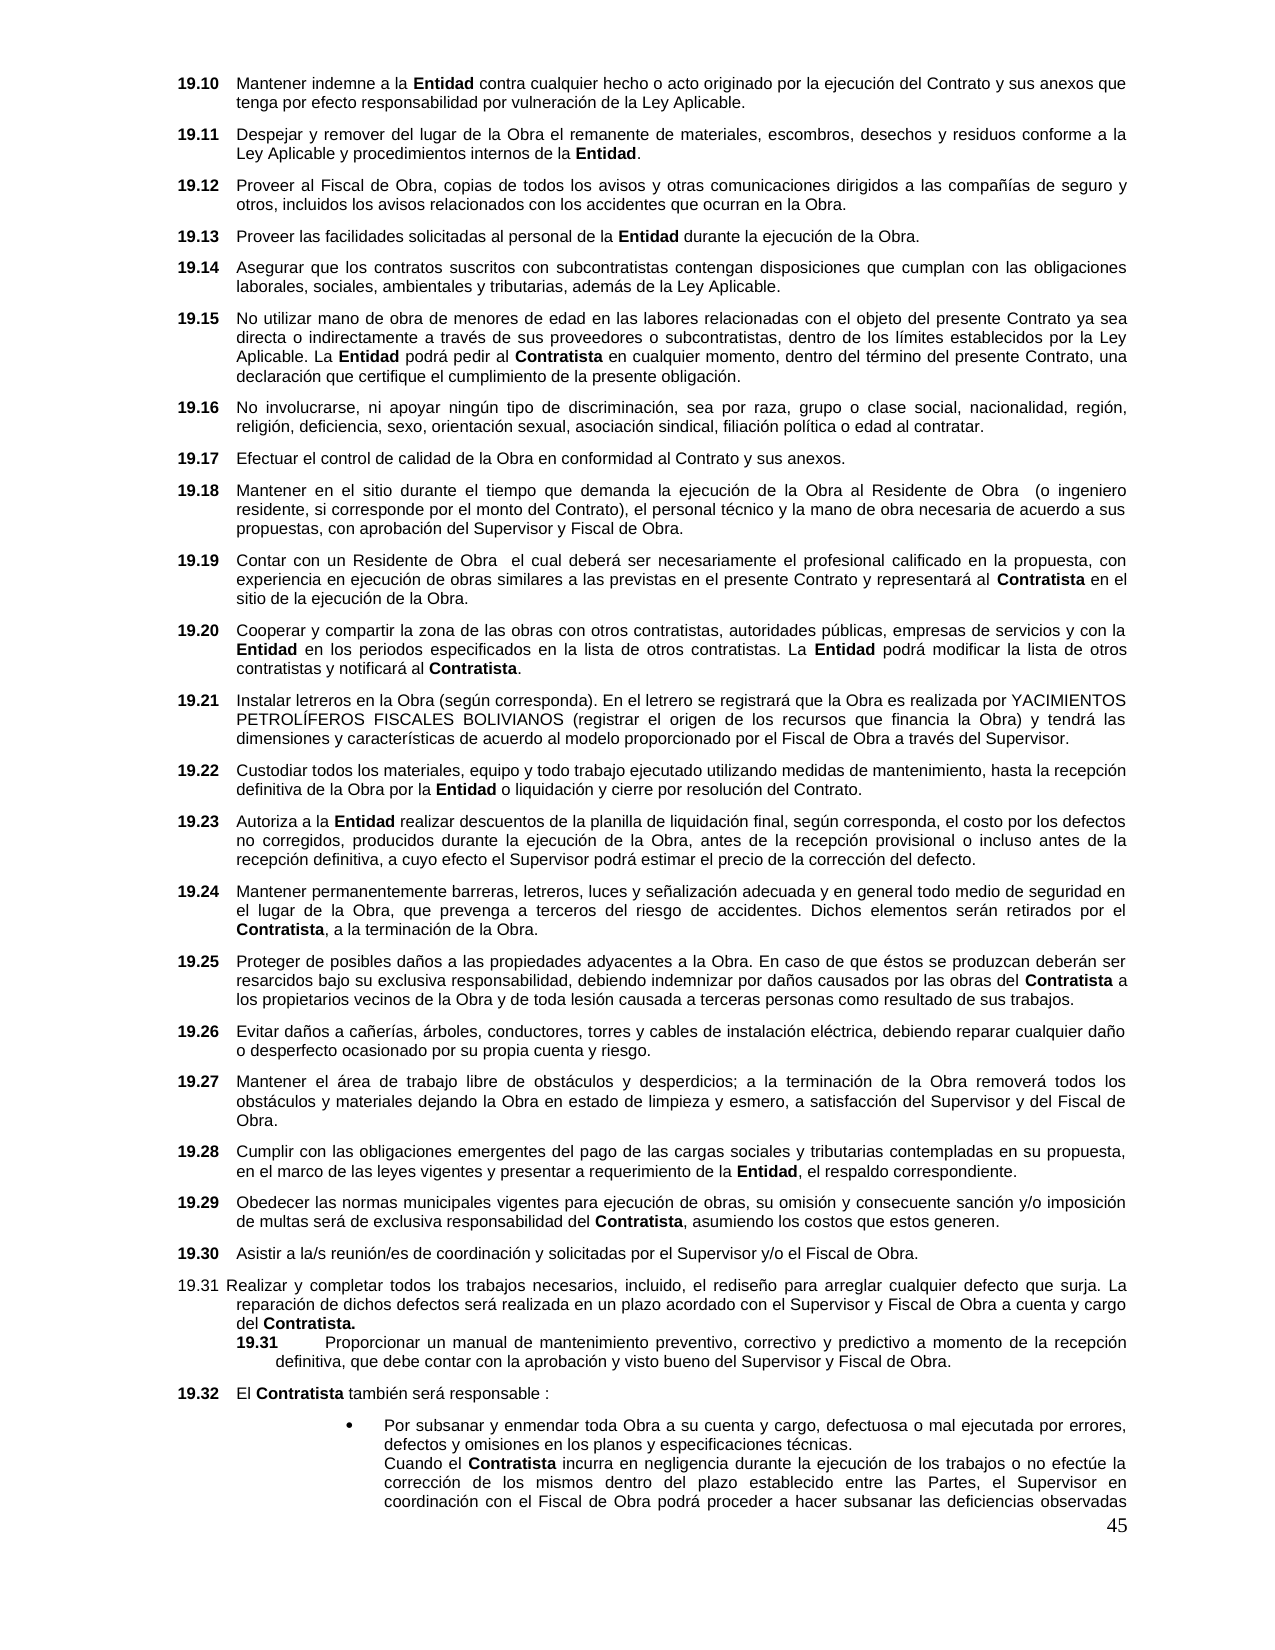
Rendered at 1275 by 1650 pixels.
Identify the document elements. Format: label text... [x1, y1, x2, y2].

list Despejar y remover del lugar de la Obra el remanente de materiales, escombros, desechos y residuos conforme a la Ley Aplicable y procedimientos internos de la Entidad. [177, 125, 1128, 163]
list Obedecer las normas municipales vigentes para ejecución de obras, su omisión y consecuente sanción y/o imposición de multas será de exclusiva responsabilidad del Contratista, asumiendo los costos que estos generen. [177, 1193, 1127, 1231]
list No utilizar mano de obra de menores de edad en las labores relacionadas con el objeto del presente Contrato ya sea directa o indirectamente a través de sus proveedores o subcontratistas, dentro de los límites establecidos por la Ley Aplicable. La Entidad podrá pedir al Contratista en cualquier momento, dentro del término del presente Contrato, una declaración que certifique el cumplimiento de la presente obligación. [177, 309, 1128, 386]
list Cooperar y compartir la zona de las obras con otros contratistas, autoridades públicas, empresas de servicios y con la Entidad en los periodos especificados en la lista de otros contratistas. La Entidad podrá modificar la lista de otros contratistas y notificará al Contratista. [177, 621, 1127, 678]
list Mantener en el sitio durante el tiempo que demanda la ejecución de la Obra al Residente de Obra (o ingeniero residente, si corresponde por el monto del Contrato), el personal técnico y la mano de obra necesaria de acuerdo a sus propuestas, con aprobación del Supervisor y Fiscal de Obra. [177, 481, 1127, 538]
list Por subsanar y enmendar toda Obra a su cuenta y cargo, defectuosa o mal ejecutada por errores, defectos y omisiones en los planos y especificaciones técnicas. [346, 1416, 1127, 1454]
list Mantener indemne a la Entidad contra cualquier hecho o acto originado por la ejecución del Contrato y sus anexos que tenga por efecto responsabilidad por vulneración de la Ley Aplicable. [177, 74, 1128, 112]
list Proporcionar un manual de mantenimiento preventivo, correctivo y predictivo a momento de la recepción definitiva, que debe contar con la aprobación y visto bueno del Supervisor y Fiscal de Obra. [236, 1333, 1127, 1371]
list Asegurar que los contratos suscritos con subcontratistas contengan disposiciones que cumplan con las obligaciones laborales, sociales, ambientales y tributarias, además de la Ley Aplicable. [177, 258, 1128, 296]
text 19.31 Realizar y completar todos los trabajos necesarios, incluido, el rediseño para arreglar cualquier defecto que surja. La reparación de dichos defectos será realizada en un plazo acordado con el Supervisor y Fiscal de Obra a cuenta y cargo del Contratista. [177, 1276, 1128, 1333]
list Mantener el área de trabajo libre de obstáculos y desperdicios; a la terminación de la Obra removerá todos los obstáculos y materiales dejando la Obra en estado de limpieza y esmero, a satisfacción del Supervisor y del Fiscal de Obra. [177, 1072, 1127, 1130]
list Evitar daños a cañerías, árboles, conductores, torres y cables de instalación eléctrica, debiendo reparar cualquier daño o desperfecto ocasionado por su propia cuenta y riesgo. [177, 1021, 1127, 1060]
list Efectuar el control de calidad de la Obra en conformidad al Contrato y sus anexos. [177, 449, 1128, 468]
list Asistir a la/s reunión/es de coordinación y solicitadas por el Supervisor y/o el Fiscal de Obra. [177, 1244, 1127, 1263]
list Instalar letreros en la Obra (según corresponda). En el letrero se registrará que la Obra es realizada por YACIMIENTOS PETROLÍFEROS FISCALES BOLIVIANOS (registrar el origen de los recursos que financia la Obra) y tendrá las dimensiones y características de acuerdo al modelo proporcionado por el Fiscal de Obra a través del Supervisor. [177, 691, 1127, 748]
list Proveer las facilidades solicitadas al personal de la Entidad durante la ejecución de la Obra. [177, 226, 1128, 246]
list Cumplir con las obligaciones emergentes del pago de las cargas sociales y tributarias contempladas en su propuesta, en el marco de las leyes vigentes y presentar a requerimiento de la Entidad, el respaldo correspondiente. [177, 1142, 1127, 1181]
list Proteger de posibles daños a las propiedades adyacentes a la Obra. En caso de que éstos se produzcan deberán ser resarcidos bajo su exclusiva responsabilidad, debiendo indemnizar por daños causados por las obras del Contratista a los propietarios vecinos de la Obra y de toda lesión causada a terceras personas como resultado de sus trabajos. [177, 951, 1127, 1009]
list Contar con un Residente de Obra el cual deberá ser necesariamente el profesional calificado en la propuesta, con experiencia en ejecución de obras similares a las previstas en el presente Contrato y representará al Contratista en el sitio de la ejecución de la Obra. [177, 551, 1127, 608]
list Autoriza a la Entidad realizar descuentos de la planilla de liquidación final, según corresponda, el costo por los defectos no corregidos, producidos durante la ejecución de la Obra, antes de la recepción provisional o incluso antes de la recepción definitiva, a cuyo efecto el Supervisor podrá estimar el precio de la corrección del defecto. [177, 811, 1127, 869]
list El Contratista también será responsable : [177, 1384, 1127, 1403]
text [384, 1454, 1127, 1511]
list Proveer al Fiscal de Obra, copias de todos los avisos y otras comunicaciones dirigidos a las compañías de seguro y otros, incluidos los avisos relacionados con los accidentes que ocurran en la Obra. [177, 176, 1128, 214]
list No involucrarse, ni apoyar ningún tipo de discriminación, sea por raza, grupo o clase social, nacionalidad, región, religión, deficiencia, sexo, orientación sexual, asociación sindical, filiación política o edad al contratar. [177, 398, 1128, 436]
list Mantener permanentemente barreras, letreros, luces y señalización adecuada y en general todo medio de seguridad en el lugar de la Obra, que prevenga a terceros del riesgo de accidentes. Dichos elementos serán retirados por el Contratista, a la terminación de la Obra. [177, 881, 1127, 939]
list Custodiar todos los materiales, equipo y todo trabajo ejecutado utilizando medidas de mantenimiento, hasta la recepción definitiva de la Obra por la Entidad o liquidación y cierre por resolución del Contrato. [177, 761, 1127, 799]
